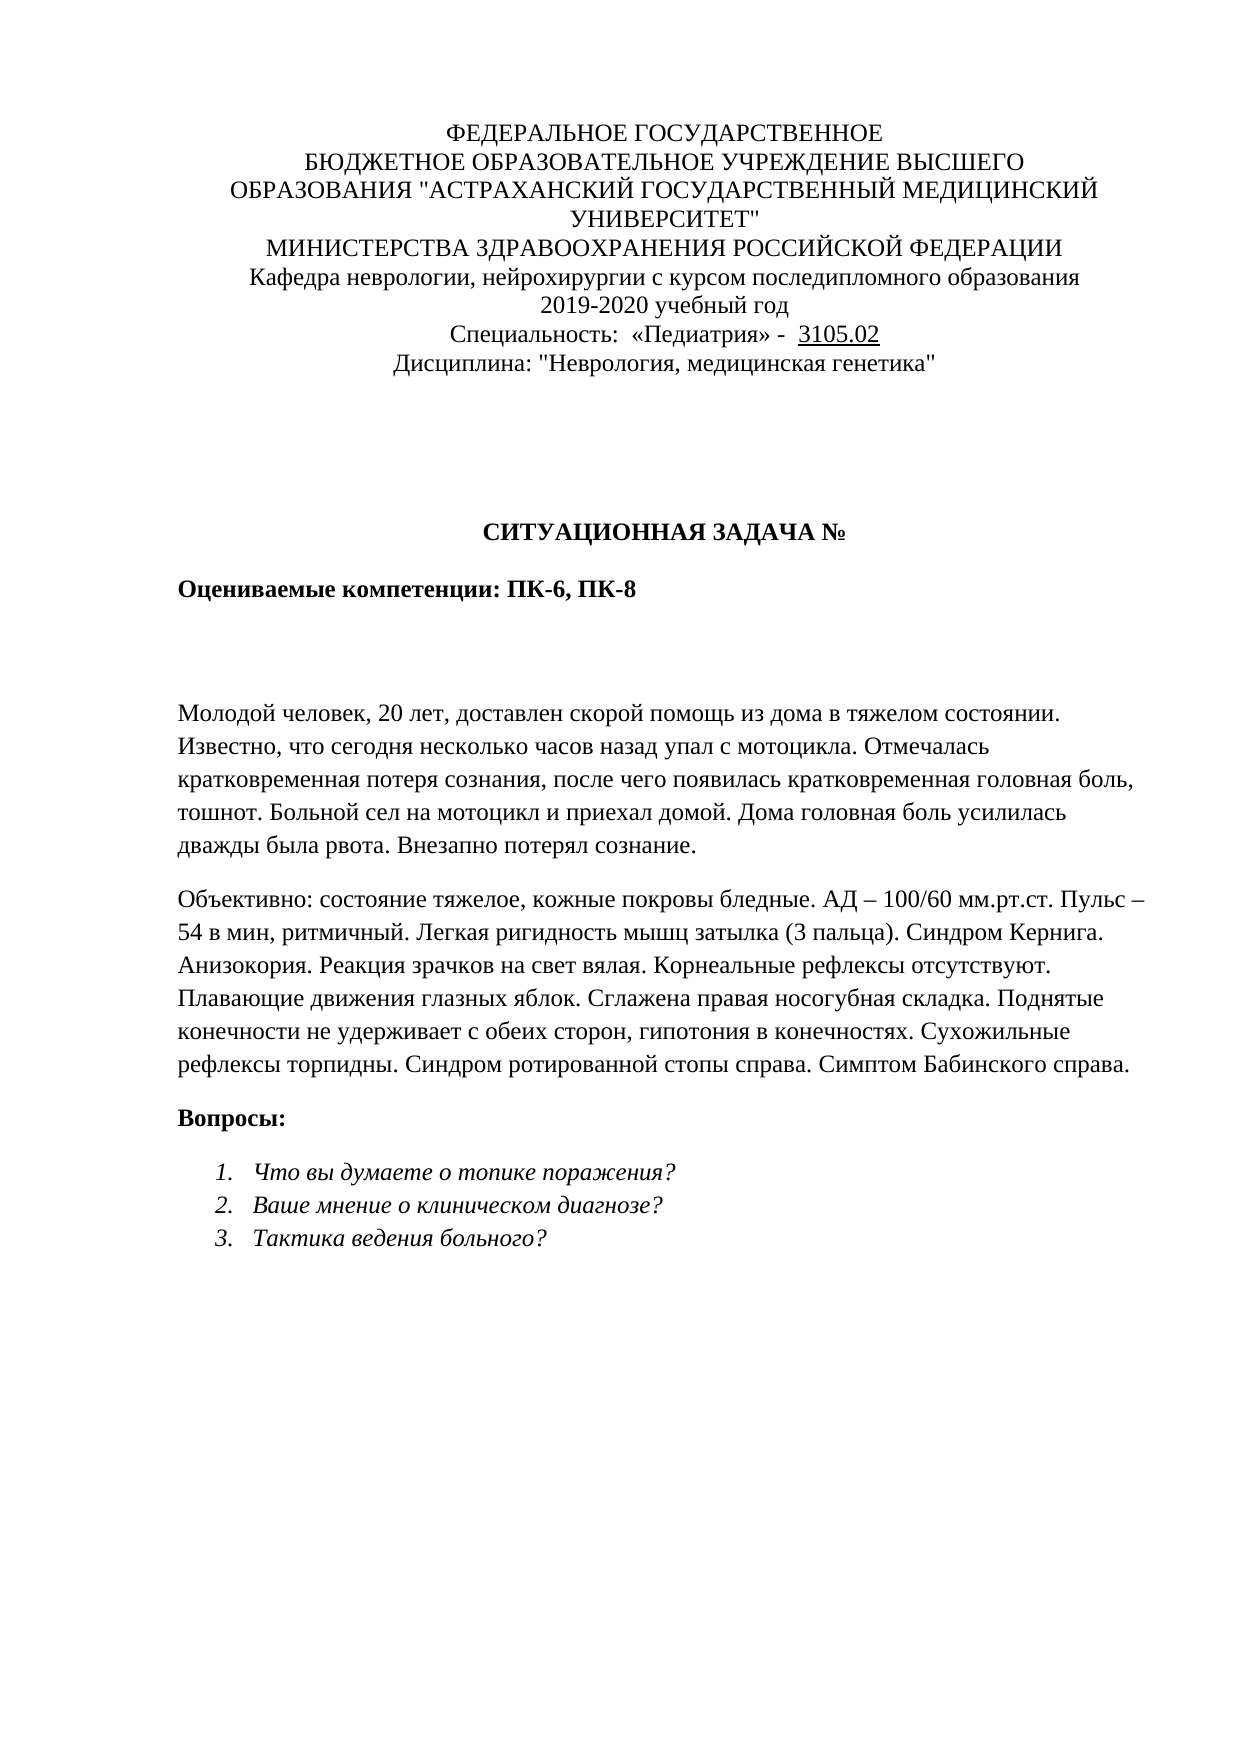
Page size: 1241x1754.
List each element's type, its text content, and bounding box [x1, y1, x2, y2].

text Вопросы: [177, 1103, 1152, 1132]
list Ваше мнение о клиническом диагнозе? [215, 1190, 1152, 1219]
text Оцениваемые компетенции: ПК-6, ПК-8 [177, 574, 1152, 603]
text Специальность: «Педиатрия» - 3105.02 [177, 319, 1152, 348]
text Дисциплина: "Неврология, медицинская генетика" [177, 348, 1152, 377]
text ФЕДЕРАЛЬНОЕ ГОСУДАРСТВЕННОЕ [177, 118, 1152, 147]
text ОБРАЗОВАНИЯ "АСТРАХАНСКИЙ ГОСУДАРСТВЕННЫЙ МЕДИЦИНСКИЙ УНИВЕРСИТЕТ" [177, 176, 1152, 233]
list Тактика ведения больного? [215, 1223, 1152, 1252]
text Кафедра неврологии, нейрохирургии с курсом последипломного образования [177, 262, 1152, 291]
text СИТУАЦИОННАЯ ЗАДАЧА № [177, 517, 1152, 546]
text Молодой человек, 20 лет, доставлен скорой помощь из дома в тяжелом состоянии. Известно, что сегодня несколько часов назад упал с мотоцикла. Отмечалась кратковременная потеря сознания, после чего появилась кратковременная головная боль, тошнот. Больной сел на мотоцикл и приехал домой. Дома головная боль усилилась дважды была рвота. Внезапно потерял сознание. [177, 698, 1152, 859]
text МИНИСТЕРСТВА ЗДРАВООХРАНЕНИЯ РОССИЙСКОЙ ФЕДЕРАЦИИ [177, 233, 1152, 262]
text Объективно: состояние тяжелое, кожные покровы бледные. АД – 100/60 мм.рт.ст. Пульс – 54 в мин, ритмичный. Легкая ригидность мышц затылка (3 пальца). Синдром Кернига. Анизокория. Реакция зрачков на свет вялая. Корнеальные рефлексы отсутствуют. Плавающие движения глазных яблок. Сглажена правая носогубная складка. Поднятые конечности не удерживает с обеих сторон, гипотония в конечностях. Сухожильные рефлексы торпидны. Синдром ротированной стопы справа. Симптом Бабинского справа. [177, 884, 1152, 1078]
text БЮДЖЕТНОЕ ОБРАЗОВАТЕЛЬНОЕ УЧРЕЖДЕНИЕ ВЫСШЕГО [177, 147, 1152, 176]
list Что вы думаете о топике поражения? [215, 1157, 1152, 1186]
text 2019-2020 учебный год [177, 291, 1152, 319]
